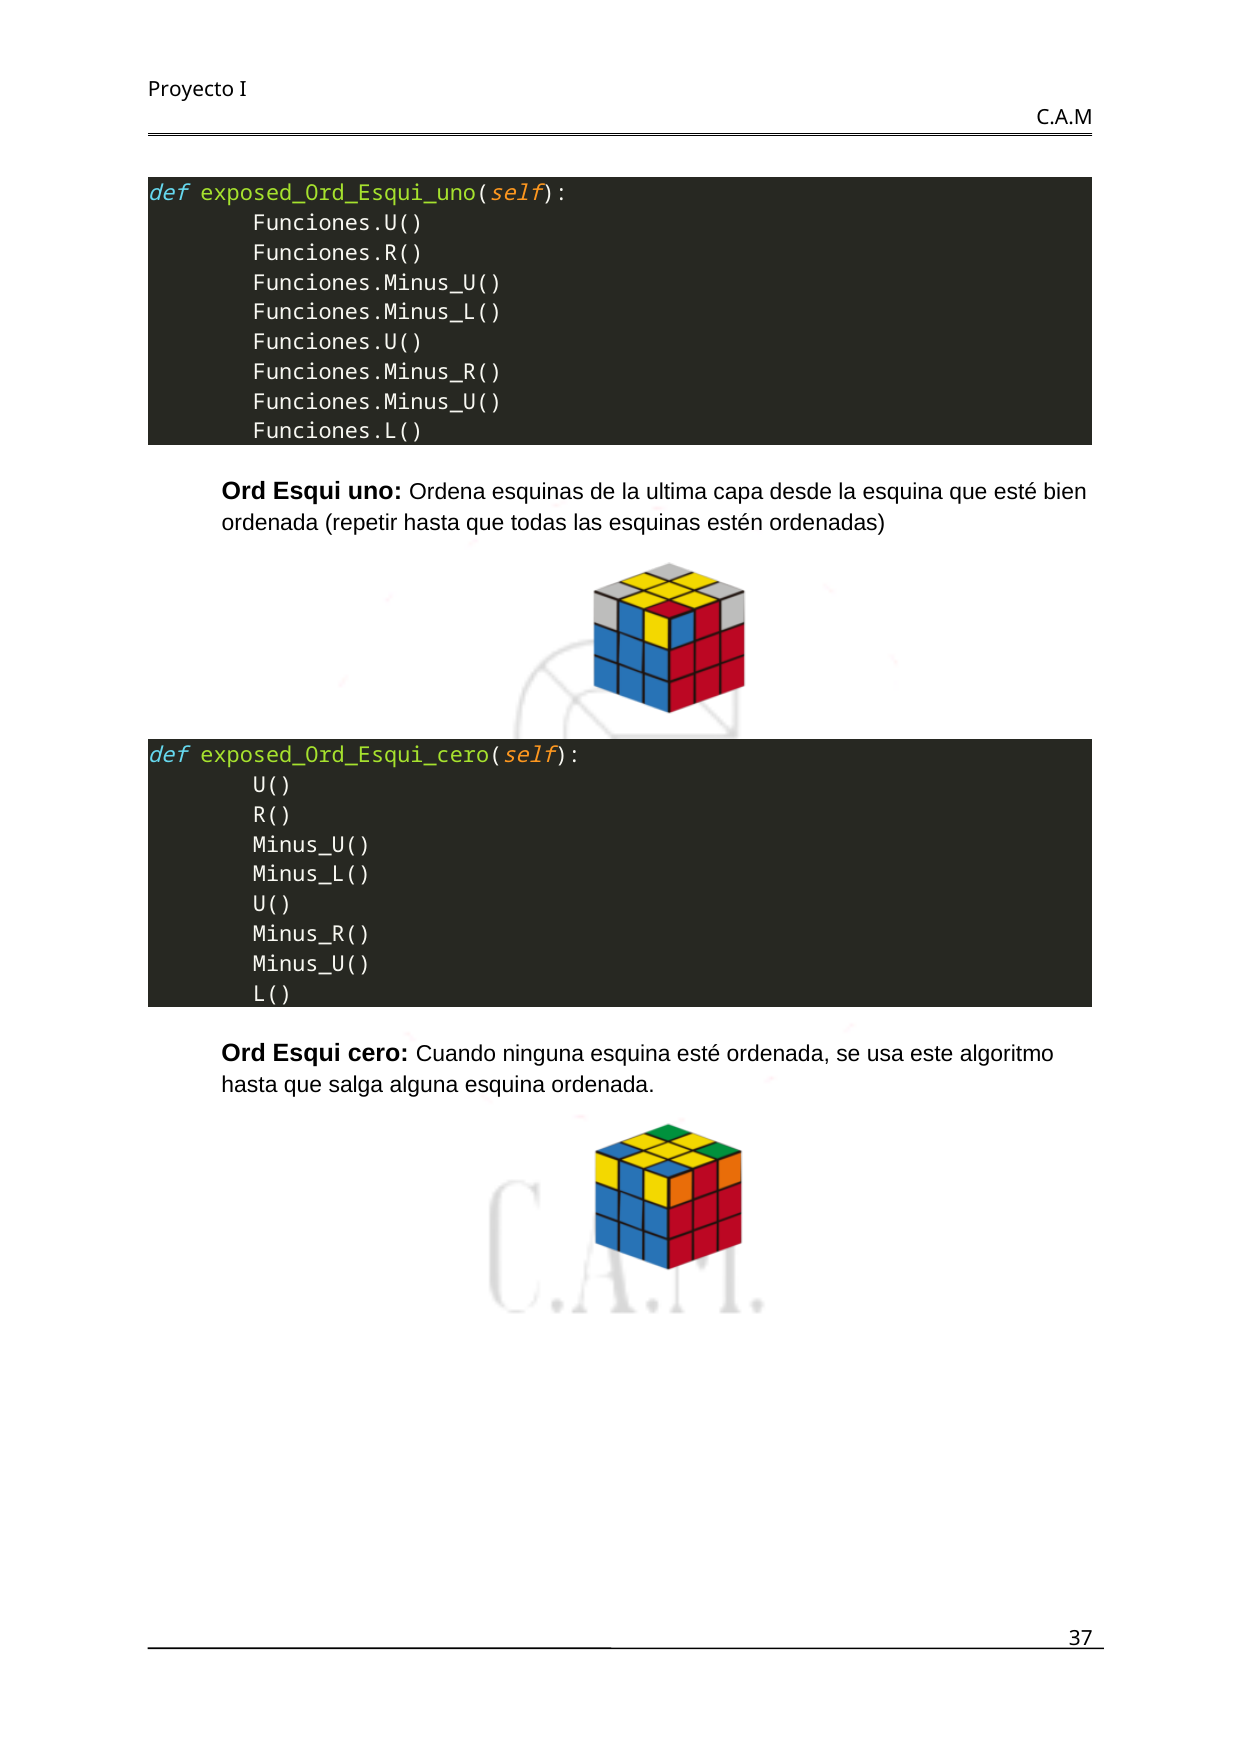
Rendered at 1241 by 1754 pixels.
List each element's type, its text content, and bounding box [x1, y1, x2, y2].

text Minus_U() [148, 948, 1092, 978]
text def exposed_Ord_Esqui_uno(self): [148, 177, 1092, 207]
picture [590, 559, 748, 715]
text def exposed_Ord_Esqui_cero(self): [148, 739, 1092, 769]
text Minus_R() [148, 918, 1092, 948]
text Funciones.Minus_L() [148, 296, 1092, 326]
text Ord Esqui uno: Ordena esquinas de la ultima capa desde la esquina que esté bien ordenada (repetir hasta que todas las esquinas estén ordenadas) [221, 445, 1092, 535]
text Funciones.Minus_U() [148, 386, 1092, 416]
text Funciones.L() [148, 416, 1092, 445]
text U() [148, 769, 1092, 799]
text Funciones.R() [148, 237, 1092, 267]
text Minus_U() [148, 829, 1092, 858]
text Funciones.Minus_U() [148, 267, 1092, 296]
text L() [148, 978, 1092, 1007]
text Funciones.U() [148, 326, 1092, 356]
text Funciones.U() [148, 207, 1092, 237]
text R() [148, 799, 1092, 829]
text Ord Esqui cero: Cuando ninguna esquina esté ordenada, se usa este algoritmo hasta que salga alguna esquina ordenada. [221, 1007, 1092, 1097]
text Funciones.Minus_R() [148, 356, 1092, 386]
picture [590, 1121, 747, 1274]
text U() [148, 888, 1092, 918]
text Minus_L() [148, 858, 1092, 888]
